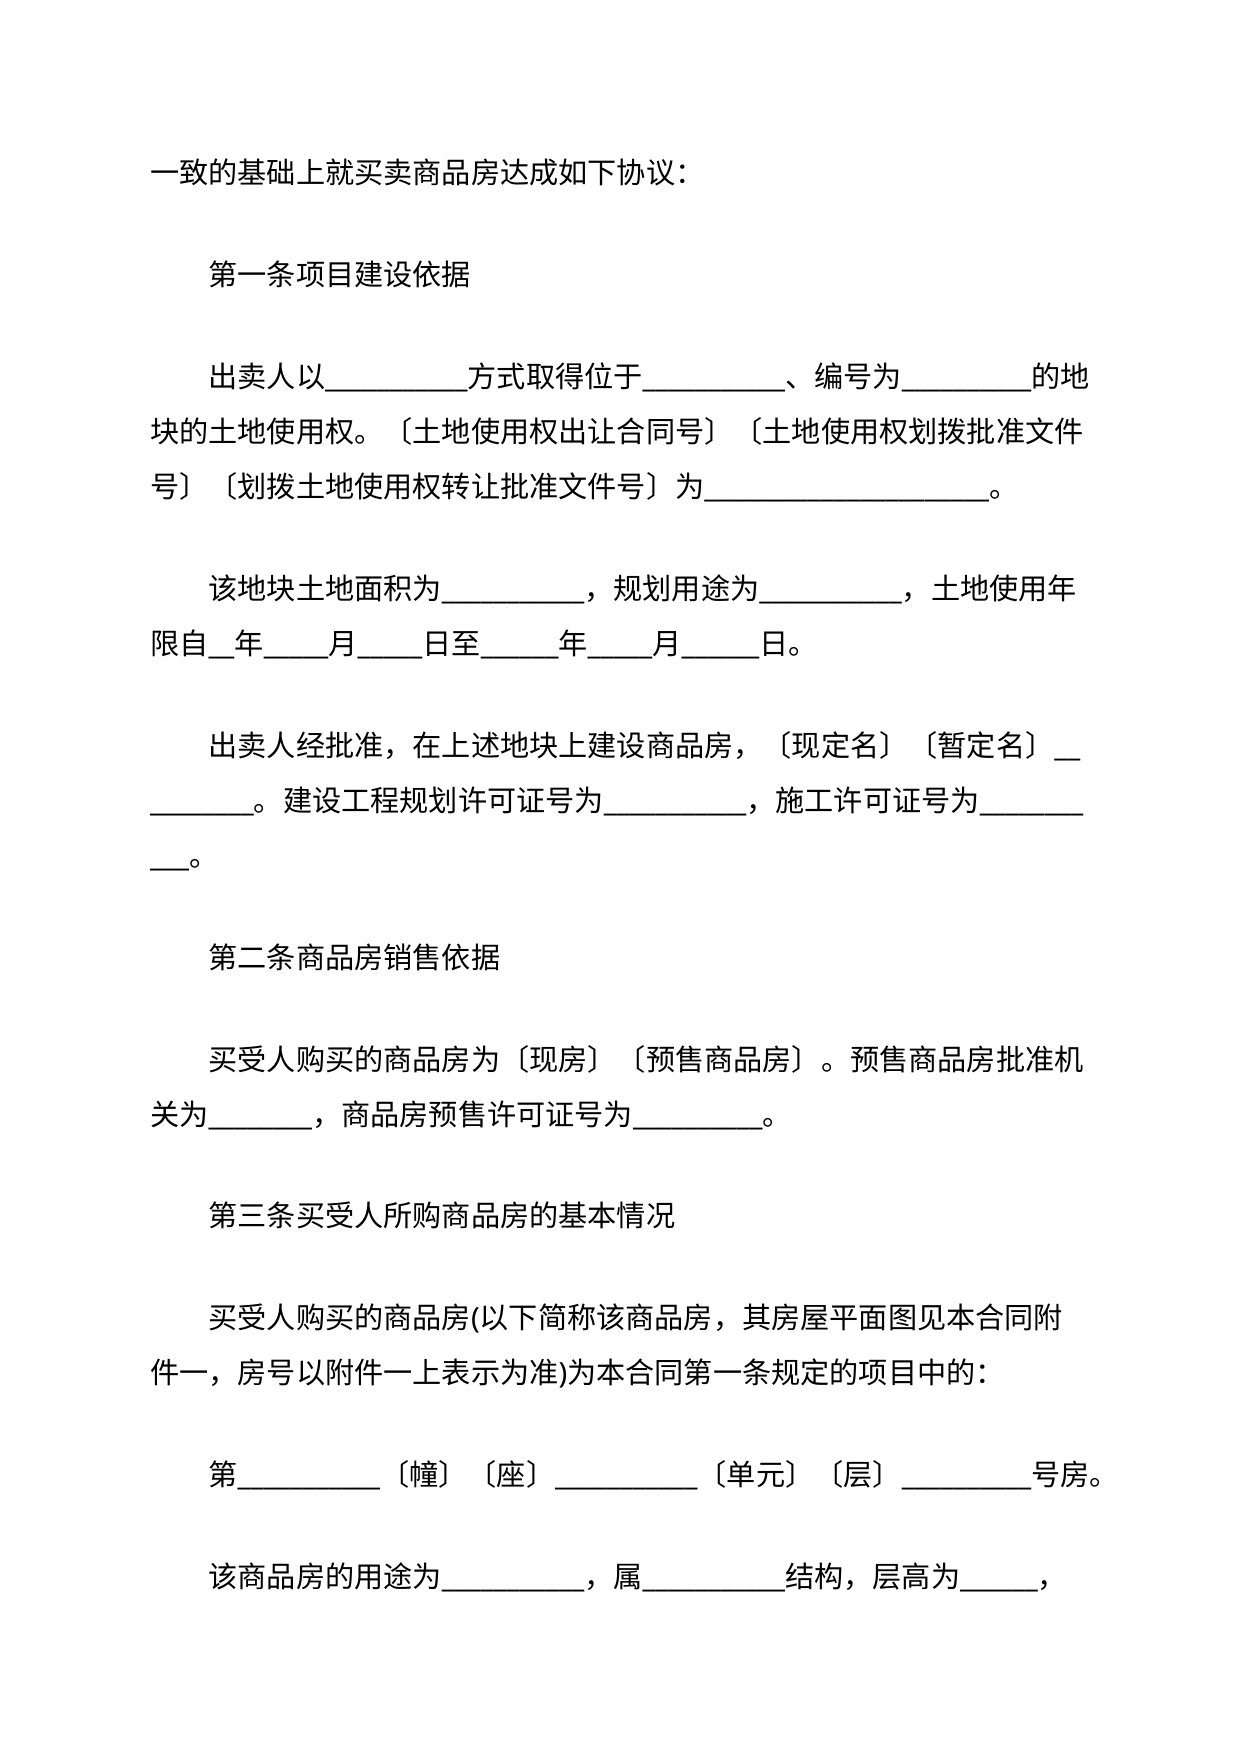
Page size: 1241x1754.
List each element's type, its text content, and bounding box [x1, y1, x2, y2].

text 买受人购买的商品房为〔现房〕〔预售商品房〕。预售商品房批准机关为________，商品房预售许可证号为__________。 [150, 1036, 1090, 1133]
text 第一条项目建设依据 [150, 252, 1090, 294]
text 第三条买受人所购商品房的基本情况 [150, 1193, 1090, 1235]
text 该地块土地面积为___________，规划用途为___________，土地使用年限自__年_____月_____日至______年_____月______日。 [150, 565, 1090, 663]
text 出卖人经批准，在上述地块上建设商品房，〔现定名〕〔暂定名〕__________。建设工程规划许可证号为___________，施工许可证号为___________。 [150, 722, 1090, 875]
text 出卖人以___________方式取得位于___________、编号为__________的地块的土地使用权。〔土地使用权出让合同号〕〔土地使用权划拨批准文件号〕〔划拨土地使用权转让批准文件号〕为______________________。 [150, 353, 1090, 506]
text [150, 150, 1090, 192]
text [150, 1554, 1090, 1596]
text 第二条商品房销售依据 [150, 934, 1090, 977]
text 第___________〔幢〕〔座〕___________〔单元〕〔层〕__________号房。 [150, 1452, 1090, 1494]
text 买受人购买的商品房(以下简称该商品房，其房屋平面图见本合同附件一，房号以附件一上表示为准)为本合同第一条规定的项目中的： [150, 1295, 1090, 1392]
